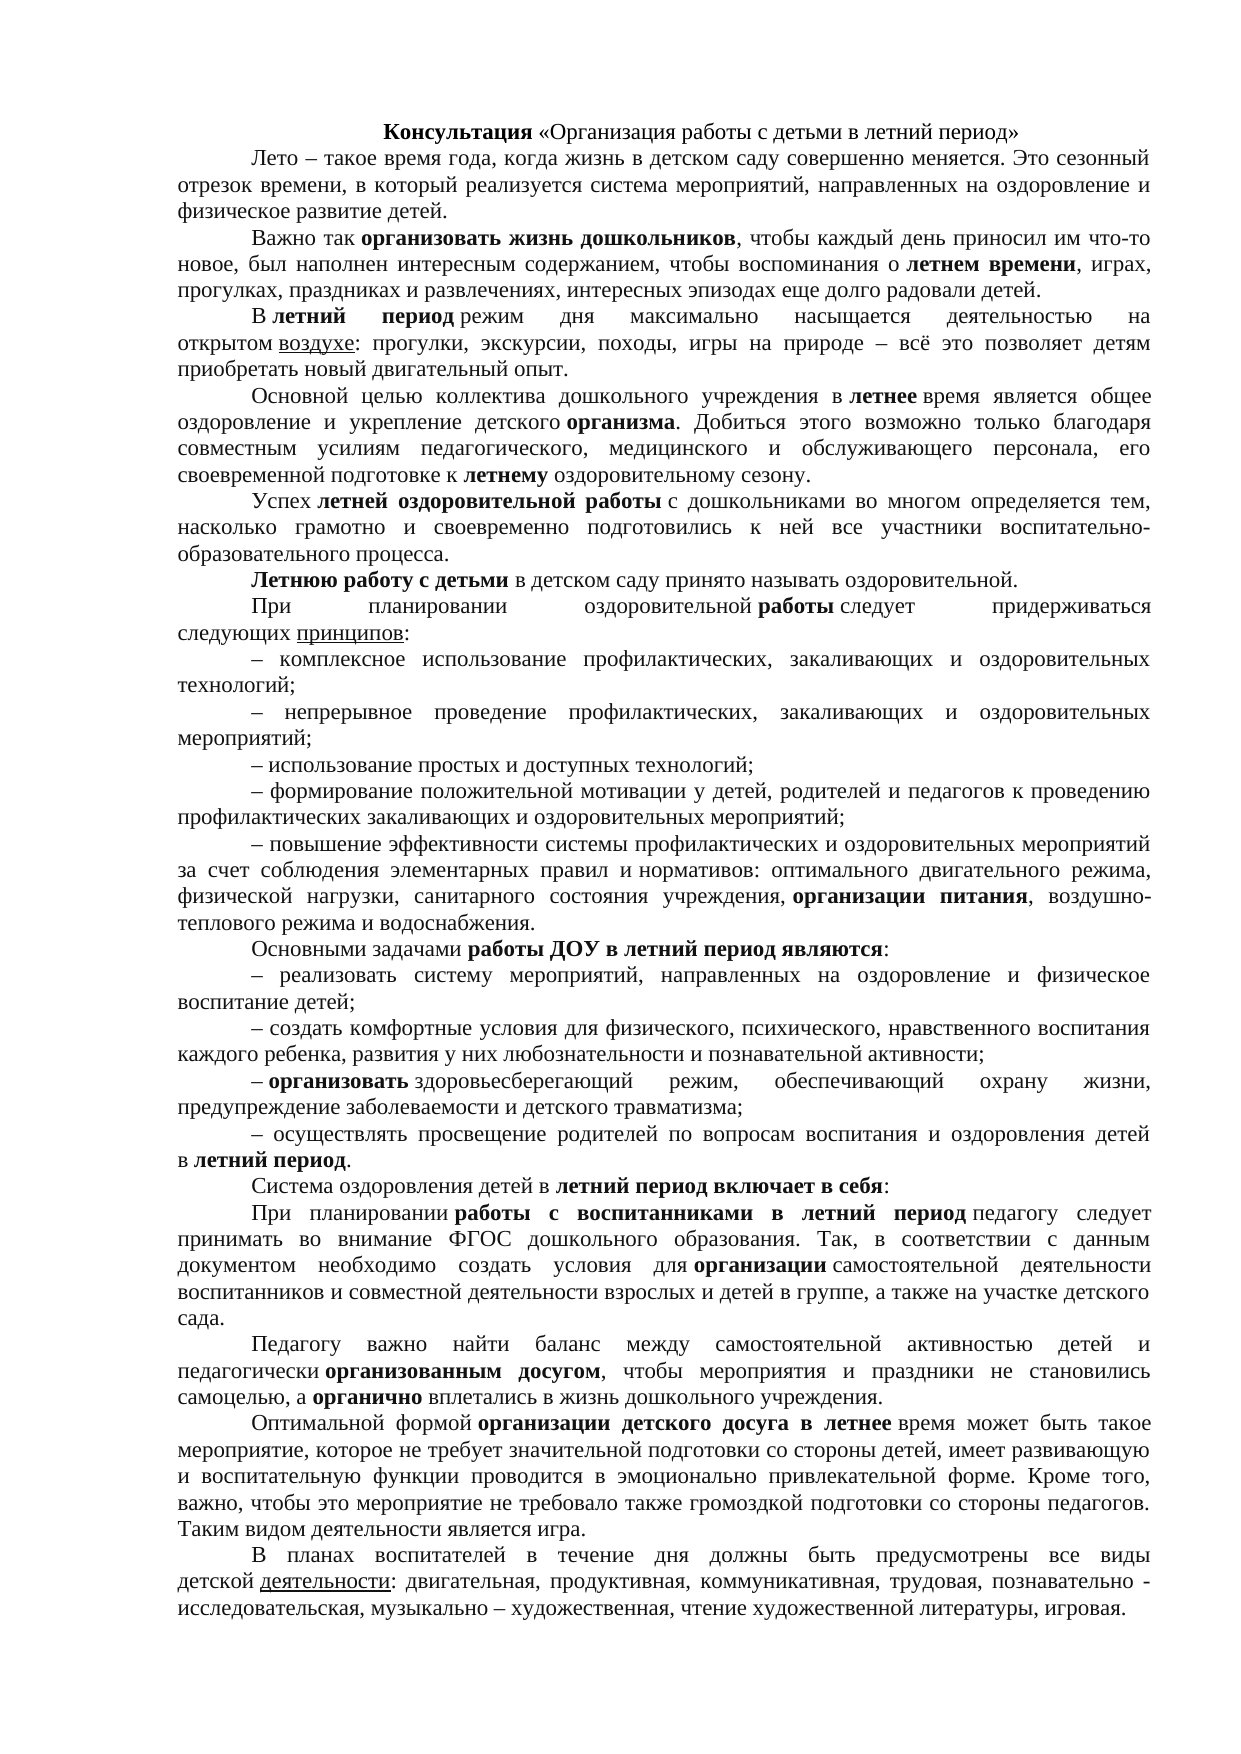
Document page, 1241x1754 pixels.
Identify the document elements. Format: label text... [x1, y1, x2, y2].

text Оптимальной формой организации детского досуга в летнее время может быть такое мероприятие, которое не требует значительной подготовки со стороны детей, имеет развивающую и воспитательную функции проводится в эмоционально привлекательной форме. Кроме того, важно, чтобы это мероприятие не требовало также громоздкой подготовки со стороны педагогов. Таким видом деятельности является игра. [177, 1409, 1152, 1541]
text При планировании оздоровительной работы следует придерживаться следующих принципов: [177, 592, 1152, 645]
text При планировании работы с воспитанниками в летний период педагогу следует принимать во внимание ФГОС дошкольного образования. Так, в соответствии с данным документом необходимо создать условия для организации самостоятельной деятельности воспитанников и совместной деятельности взрослых и детей в группе, а также на участке детского сада. [177, 1199, 1152, 1330]
text – формирование положительной мотивации у детей, родителей и педагогов к проведению профилактических закаливающих и оздоровительных мероприятий; [177, 777, 1152, 830]
text Основной целью коллектива дошкольного учреждения в летнее время является общее оздоровление и укрепление детского организма. Добиться этого возможно только благодаря совместным усилиям педагогического, медицинского и обслуживающего персонала, его своевременной подготовке к летнему оздоровительному сезону. [177, 382, 1152, 487]
text – использование простых и доступных технологий; [177, 751, 1152, 777]
text – создать комфортные условия для физического, психического, нравственного воспитания каждого ребенка, развития у них любознательности и познавательной активности; [177, 1014, 1152, 1067]
text Важно так организовать жизнь дошкольников, чтобы каждый день приносил им что-то новое, был наполнен интересным содержанием, чтобы воспоминания о летнем времени, играх, прогулках, праздниках и развлечениях, интересных эпизодах еще долго радовали детей. [177, 223, 1152, 303]
text – повышение эффективности системы профилактических и оздоровительных мероприятий за счет соблюдения элементарных правил и нормативов: оптимального двигательного режима, физической нагрузки, санитарного состояния учреждения, организации питания, воздушно-теплового режима и водоснабжения. [177, 830, 1152, 935]
text – организовать здоровьесберегающий режим, обеспечивающий охрану жизни, предупреждение заболеваемости и детского травматизма; [177, 1067, 1152, 1119]
text Лето – такое время года, когда жизнь в детском саду совершенно меняется. Это сезонный отрезок времени, в который реализуется система мероприятий, направленных на оздоровление и физическое развитие детей. [177, 144, 1152, 223]
text – непрерывное проведение профилактических, закаливающих и оздоровительных мероприятий; [177, 698, 1152, 751]
text Летнюю работу с детьми в детском саду принято называть оздоровительной. [177, 566, 1152, 592]
text В летний период режим дня максимально насыщается деятельностью на открытом воздухе: прогулки, экскурсии, походы, игры на природе – всё это позволяет детям приобретать новый двигательный опыт. [177, 303, 1152, 382]
text Основными задачами работы ДОУ в летний период являются: [177, 935, 1152, 961]
text В планах воспитателей в течение дня должны быть предусмотрены все виды детской деятельности: двигательная, продуктивная, коммуникативная, трудовая, познавательно - исследовательская, музыкально – художественная, чтение художественной литературы, игровая. [177, 1541, 1152, 1620]
text Консультация «Организация работы с детьми в летний период» [177, 118, 1152, 144]
text – комплексное использование профилактических, закаливающих и оздоровительных технологий; [177, 645, 1152, 698]
text – реализовать систему мероприятий, направленных на оздоровление и физическое воспитание детей; [177, 961, 1152, 1014]
text Система оздоровления детей в летний период включает в себя: [177, 1172, 1152, 1199]
text – осуществлять просвещение родителей по вопросам воспитания и оздоровления детей в летний период. [177, 1119, 1152, 1172]
text Педагогу важно найти баланс между самостоятельной активностью детей и педагогически организованным досугом, чтобы мероприятия и праздники не становились самоцелью, а органично вплетались в жизнь дошкольного учреждения. [177, 1330, 1152, 1409]
text Успех летней оздоровительной работы с дошкольниками во многом определяется тем, насколько грамотно и своевременно подготовились к ней все участники воспитательно-образовательного процесса. [177, 487, 1152, 566]
